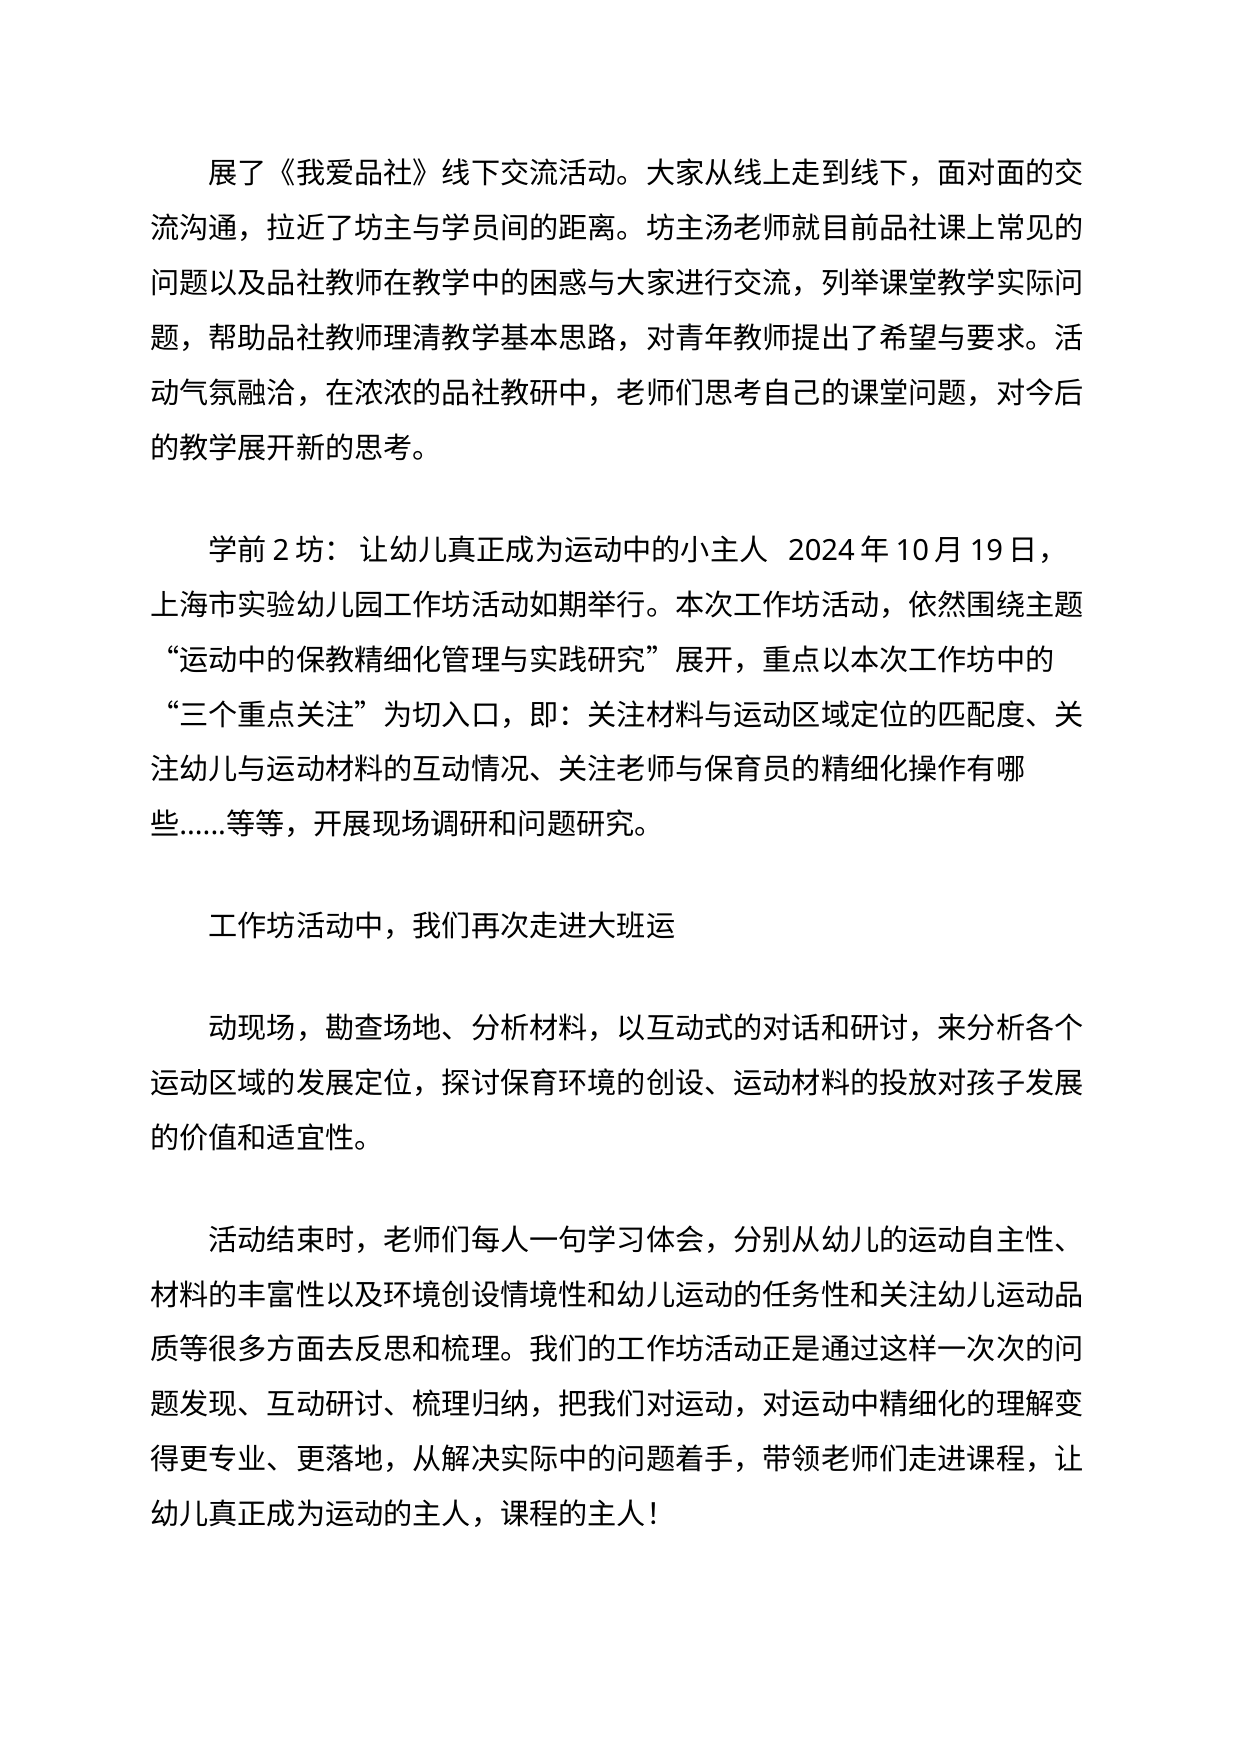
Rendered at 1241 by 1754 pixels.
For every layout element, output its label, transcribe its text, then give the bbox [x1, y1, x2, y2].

text 动现场，勘查场地、分析材料，以互动式的对话和研讨，来分析各个运动区域的发展定位，探讨保育环境的创设、运动材料的投放对孩子发展的价值和适宜性。 [150, 1004, 1090, 1157]
text 学前2坊： 让幼儿真正成为运动中的小主人 2024年10月19日，上海市实验幼儿园工作坊活动如期举行。本次工作坊活动，依然围绕主题“运动中的保教精细化管理与实践研究”展开，重点以本次工作坊中的“三个重点关注”为切入口，即：关注材料与运动区域定位的匹配度、关注幼儿与运动材料的互动情况、关注老师与保育员的精细化操作有哪些......等等，开展现场调研和问题研究。 [150, 526, 1090, 843]
text 活动结束时，老师们每人一句学习体会，分别从幼儿的运动自主性、材料的丰富性以及环境创设情境性和幼儿运动的任务性和关注幼儿运动品质等很多方面去反思和梳理。我们的工作坊活动正是通过这样一次次的问题发现、互动研讨、梳理归纳，把我们对运动，对运动中精细化的理解变得更专业、更落地，从解决实际中的问题着手，带领老师们走进课程，让幼儿真正成为运动的主人，课程的主人！ [150, 1216, 1090, 1533]
text 展了《我爱品社》线下交流活动。大家从线上走到线下，面对面的交流沟通，拉近了坊主与学员间的距离。坊主汤老师就目前品社课上常见的问题以及品社教师在教学中的困惑与大家进行交流，列举课堂教学实际问题，帮助品社教师理清教学基本思路，对青年教师提出了希望与要求。活动气氛融洽，在浓浓的品社教研中，老师们思考自己的课堂问题，对今后的教学展开新的思考。 [150, 150, 1090, 467]
text 工作坊活动中，我们再次走进大班运 [150, 903, 1090, 945]
